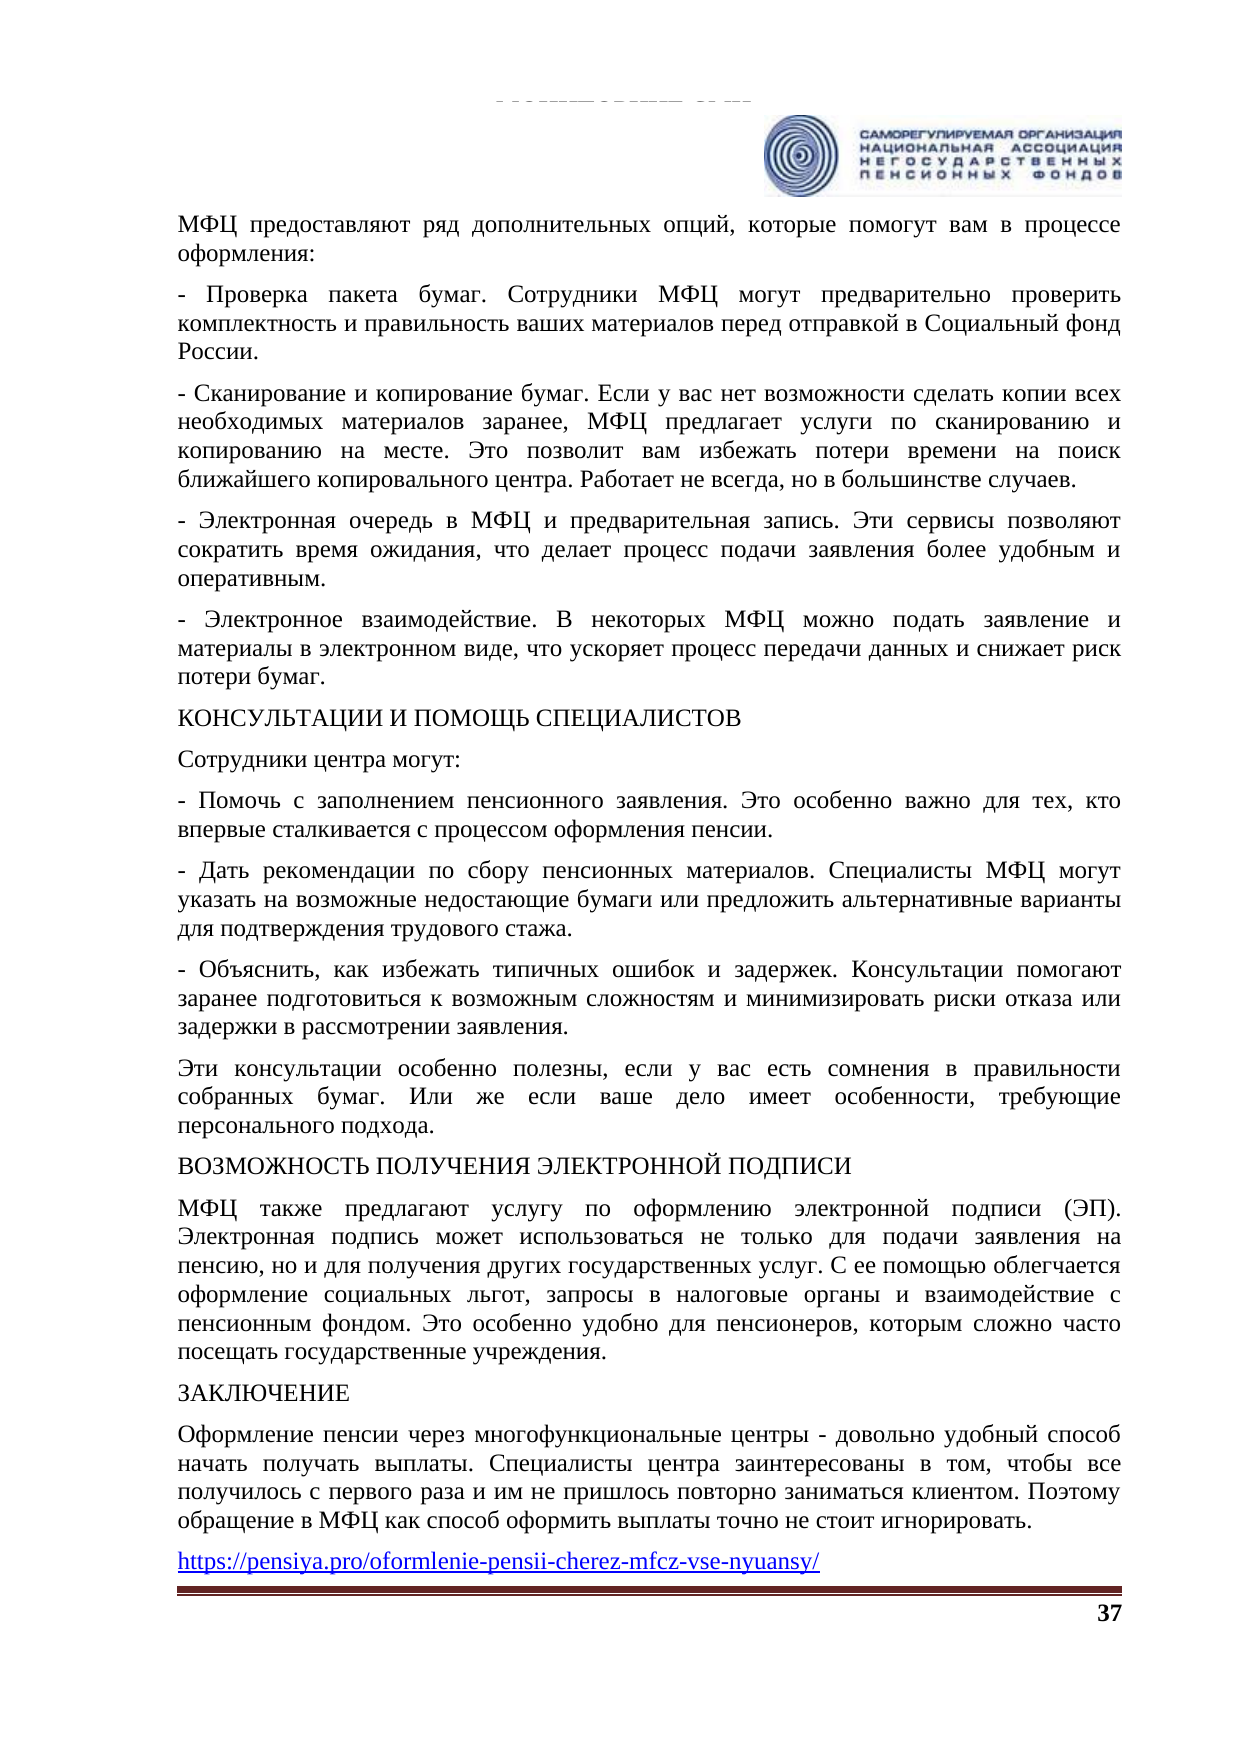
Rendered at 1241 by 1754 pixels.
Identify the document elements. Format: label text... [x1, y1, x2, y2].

picture [764, 115, 1122, 197]
text - Электронная очередь в МФЦ и предварительная запись. Эти сервисы позволяют сократить время ожидания, что делает процесс подачи заявления более удобным и оперативным. [177, 505, 1122, 591]
text - Электронное взаимодействие. В некоторых МФЦ можно подать заявление и материалы в электронном виде, что ускоряет процесс передачи данных и снижает риск потери бумаг. [177, 604, 1122, 690]
text МФЦ также предлагают услугу по оформлению электронной подписи (ЭП). Электронная подпись может использоваться не только для подачи заявления на пенсию, но и для получения других государственных услуг. С ее помощью облегчается оформление социальных льгот, запросы в налоговые органы и взаимодействие с пенсионным фондом. Это особенно удобно для пенсионеров, которым сложно часто посещать государственные учреждения. [177, 1193, 1122, 1365]
text - Помочь с заполнением пенсионного заявления. Это особенно важно для тех, кто впервые сталкивается с процессом оформления пенсии. [177, 785, 1122, 843]
text - Проверка пакета бумаг. Сотрудники МФЦ могут предварительно проверить комплектность и правильность ваших материалов перед отправкой в Социальный фонд России. [177, 279, 1122, 365]
text - Сканирование и копирование бумаг. Если у вас нет возможности сделать копии всех необходимых материалов заранее, МФЦ предлагает услуги по сканированию и копированию на месте. Это позволит вам избежать потери времени на поиск ближайшего копировального центра. Работает не всегда, но в большинстве случаев. [177, 378, 1122, 493]
text ВОЗМОЖНОСТЬ ПОЛУЧЕНИЯ ЭЛЕКТРОННОЙ ПОДПИСИ [177, 1151, 1122, 1180]
text Эти консультации особенно полезны, если у вас есть сомнения в правильности собранных бумаг. Или же если ваше дело имеет особенности, требующие персонального подхода. [177, 1053, 1122, 1139]
text Оформление пенсии через многофункциональные центры - довольно удобный способ начать получать выплаты. Специалисты центра заинтересованы в том, чтобы все получилось с первого раза и им не пришлось повторно заниматься клиентом. Поэтому обращение в МФЦ как способ оформить выплаты точно не стоит игнорировать. [177, 1419, 1122, 1534]
text - Объяснить, как избежать типичных ошибок и задержек. Консультации помогают заранее подготовиться к возможным сложностям и минимизировать риски отказа или задержки в рассмотрении заявления. [177, 954, 1122, 1040]
text МФЦ предоставляют ряд дополнительных опций, которые помогут вам в процессе оформления: [177, 209, 1122, 266]
text https://pensiya.pro/oformlenie-pensii-cherez-mfcz-vse-nyuansy/ [177, 1546, 1122, 1575]
text - Дать рекомендации по сбору пенсионных материалов. Специалисты МФЦ могут указать на возможные недостающие бумаги или предложить альтернативные варианты для подтверждения трудового стажа. [177, 855, 1122, 941]
text КОНСУЛЬТАЦИИ И ПОМОЩЬ СПЕЦИАЛИСТОВ [177, 703, 1122, 731]
text ЗАКЛЮЧЕНИЕ [177, 1378, 1122, 1406]
text Сотрудники центра могут: [177, 744, 1122, 773]
